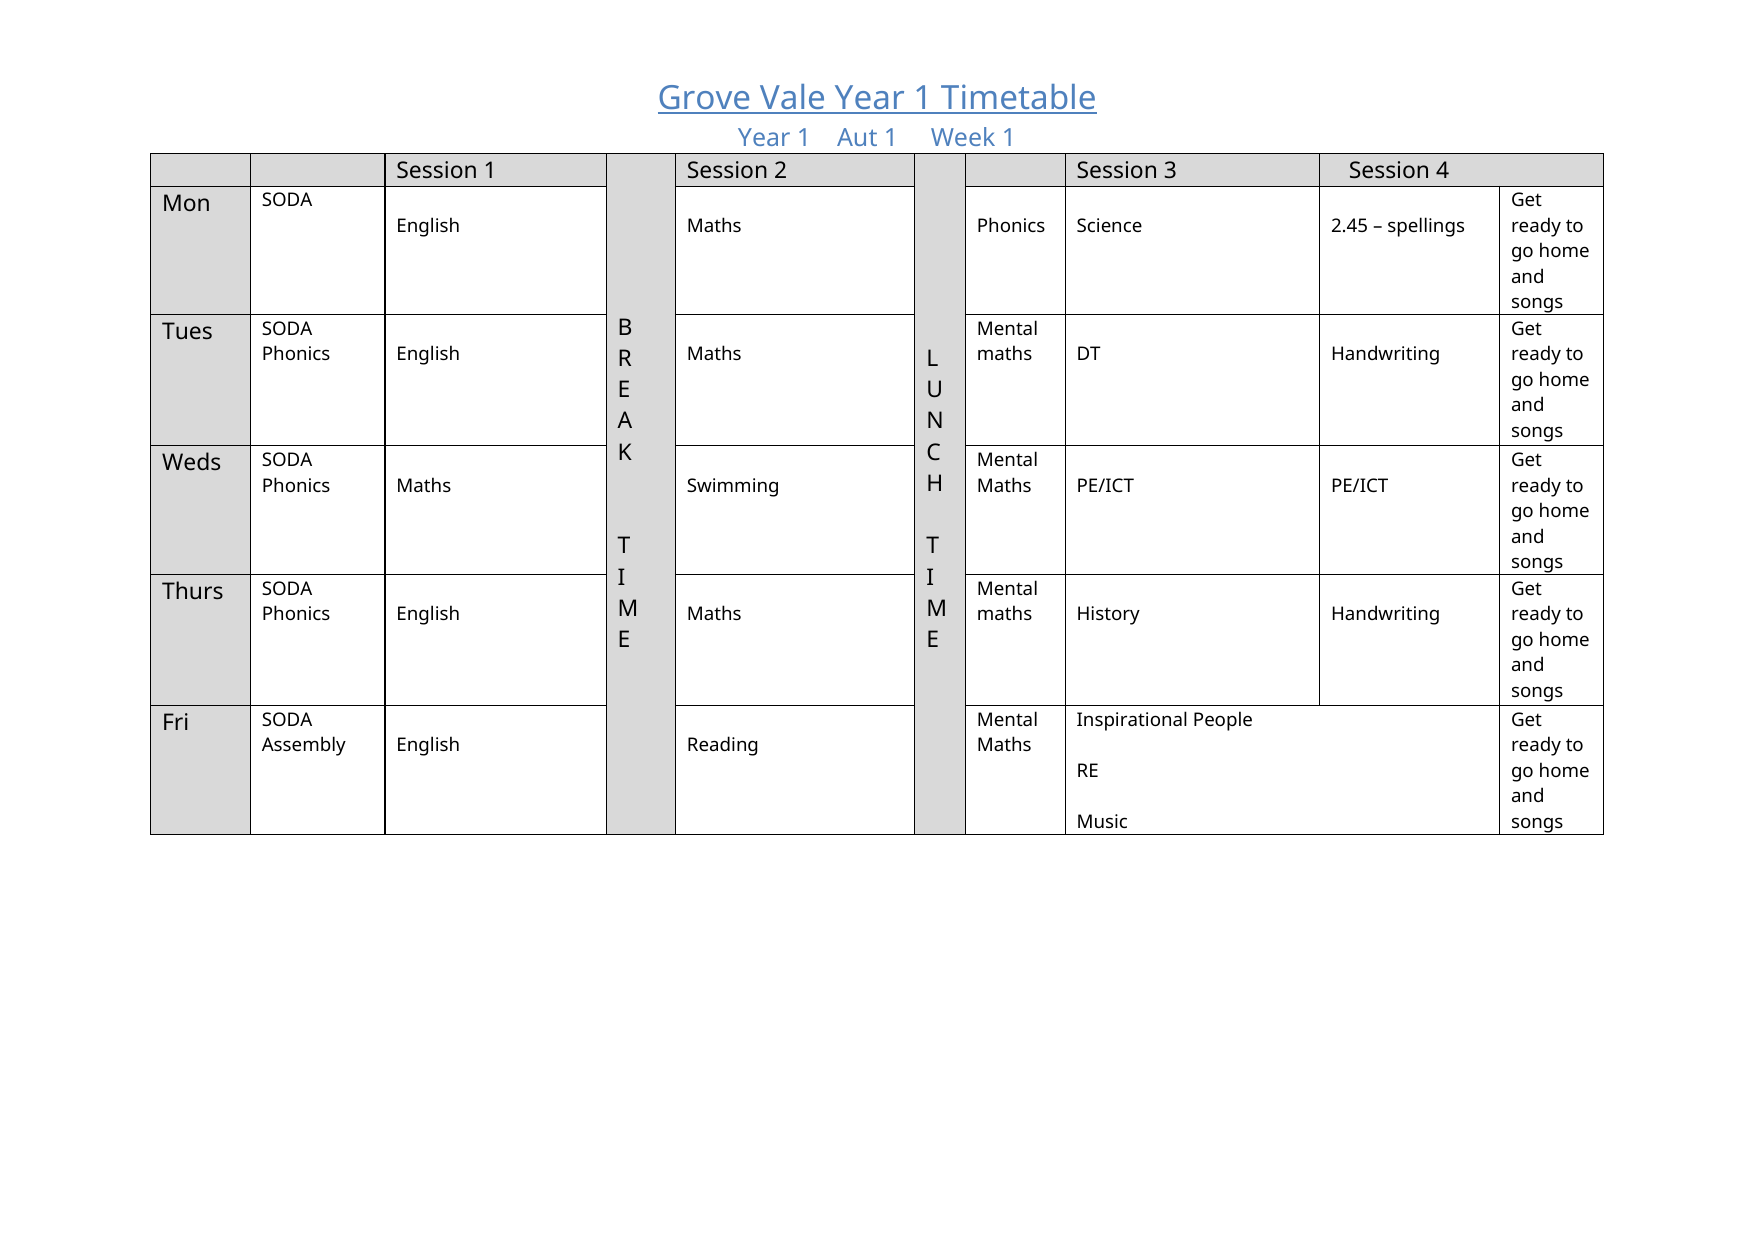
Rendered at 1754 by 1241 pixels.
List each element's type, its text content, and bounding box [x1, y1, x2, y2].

table_cell Inspirational People RE Music [1066, 706, 1499, 834]
table_header Session 4 [1320, 154, 1603, 186]
table_cell Get ready to go home and songs [1500, 446, 1603, 574]
table_cell Mon [151, 187, 250, 314]
table_cell English [386, 187, 606, 314]
table_cell English [386, 315, 606, 445]
table_cell Get ready to go home and songs [1500, 706, 1603, 834]
table_cell Thurs [151, 575, 250, 705]
table_header Session 1 [386, 154, 606, 186]
table_cell SODA [251, 187, 384, 314]
table_cell 2.45 – spellings [1320, 187, 1499, 314]
table_cell Science [1066, 187, 1319, 314]
table_cell Swimming [676, 446, 914, 574]
table_cell Mental Maths [966, 706, 1065, 834]
table_cell History [1066, 575, 1319, 705]
table_cell Tues [151, 315, 250, 445]
table_cell Maths [676, 315, 914, 445]
table_header Session 3 [1066, 154, 1319, 186]
table_cell SODA Assembly [251, 706, 384, 834]
table_cell Mental maths [966, 575, 1065, 705]
table_cell DT [1066, 315, 1319, 445]
table_cell Fri [151, 706, 250, 834]
table_cell Get ready to go home and songs [1500, 575, 1603, 705]
table_cell Handwriting [1320, 575, 1499, 705]
table_header [151, 154, 250, 186]
table_cell English [386, 706, 606, 834]
table_cell English [386, 575, 606, 705]
table_cell Weds [151, 446, 250, 574]
table_cell SODA Phonics [251, 575, 384, 705]
table_cell Maths [676, 575, 914, 705]
table_header [251, 154, 384, 186]
table_cell Maths [386, 446, 606, 574]
table_cell SODA Phonics [251, 315, 384, 445]
table_cell Mental maths [966, 315, 1065, 445]
table_header L U N C H T I M E [915, 154, 965, 834]
table_cell Reading [676, 706, 914, 834]
table_cell Get ready to go home and songs [1500, 315, 1603, 445]
table_header B R E A K T I M E [607, 154, 675, 834]
table_cell Get ready to go home and songs [1500, 187, 1603, 314]
table_header Session 2 [676, 154, 914, 186]
table_cell Maths [676, 187, 914, 314]
table_cell Mental Maths [966, 446, 1065, 574]
table_cell Handwriting [1320, 315, 1499, 445]
table_cell PE/ICT [1320, 446, 1499, 574]
table_header [966, 154, 1065, 186]
table_cell SODA Phonics [251, 446, 384, 574]
table_cell PE/ICT [1066, 446, 1319, 574]
table_cell Phonics [966, 187, 1065, 314]
